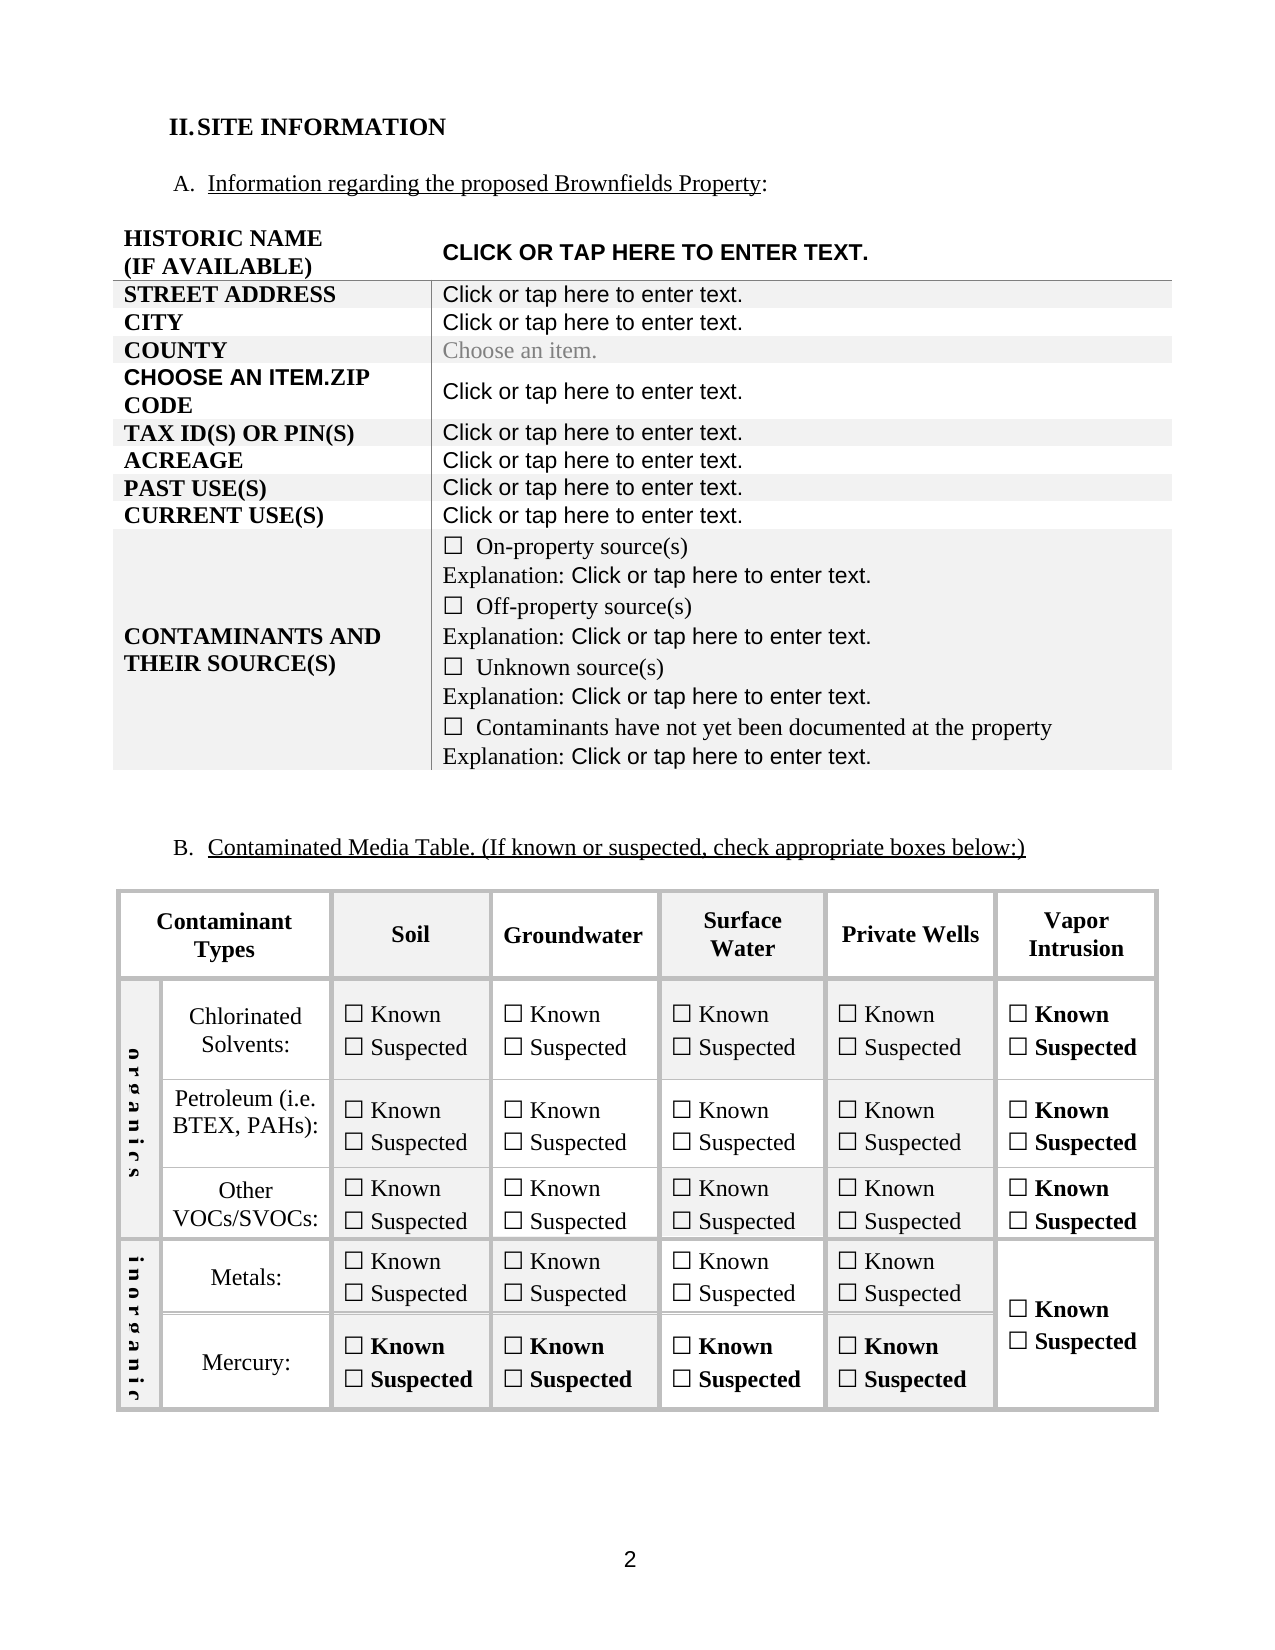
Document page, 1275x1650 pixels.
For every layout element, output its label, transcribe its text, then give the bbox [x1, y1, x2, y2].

table_cell On-property source(s) Explanation: Off-property source(s) Explanation: Unknown source(s) Explanation: Contaminants have not yet been documented at the property Explanation: [432, 529, 1172, 770]
table_cell past use(s) [113, 474, 431, 501]
table_cell Known Suspected [493, 981, 657, 1079]
table_cell Known Suspected [334, 1315, 489, 1407]
table_cell Known Suspected [662, 1241, 823, 1311]
table_cell acreage [113, 446, 431, 474]
table_header Surface Water [662, 893, 823, 976]
table_cell Known Suspected [828, 1168, 993, 1236]
table_header Private Wells [828, 893, 993, 976]
table_cell i n o r g a n i c s [121, 1241, 159, 1407]
table_cell Known Suspected [493, 1241, 657, 1311]
table_cell Known Suspected [828, 1080, 993, 1167]
table_cell o r g a n i c s [121, 981, 159, 1236]
table_cell Chlorinated Solvents: [163, 981, 329, 1079]
table_cell Known Suspected [334, 981, 489, 1079]
table_cell Known Suspected [828, 1241, 993, 1311]
table_cell Known Suspected [828, 1315, 993, 1407]
table_cell Known Suspected [334, 1241, 489, 1311]
table_cell Metals: [163, 1241, 329, 1311]
table_cell Known Suspected [662, 1315, 823, 1407]
table_cell county [113, 336, 431, 363]
table_header Vapor Intrusion [998, 893, 1154, 976]
table_cell Known Suspected [334, 1168, 489, 1236]
table_cell contaminants and their source(s) [113, 529, 431, 770]
table_header historic Name (if available) [113, 224, 431, 279]
table_cell Known Suspected [998, 1080, 1154, 1167]
table_cell Known Suspected [998, 981, 1154, 1079]
table_header Groundwater [493, 893, 657, 976]
table_cell tax id(s) or Pin(s) [113, 419, 431, 446]
table_cell Known Suspected [493, 1168, 657, 1236]
table_cell current use(s) [113, 501, 431, 529]
subtitle SITE INFORMATION [169, 112, 1162, 141]
table_cell Other VOCs/SVOCs: [163, 1168, 329, 1236]
table_cell Known Suspected [998, 1168, 1154, 1236]
table_cell Known Suspected [493, 1080, 657, 1167]
table_cell Known Suspected [493, 1315, 657, 1407]
table_cell Petroleum (i.e. BTEX, PAHs): [163, 1080, 329, 1167]
table_cell Known Suspected [998, 1241, 1154, 1407]
table_cell Street address [113, 281, 431, 308]
table_cell Known Suspected [334, 1080, 489, 1167]
table_header Soil [334, 893, 489, 976]
list Contaminated Media Table. (If known or suspected, check appropriate boxes below:) [173, 832, 1162, 860]
table_cell Known Suspected [662, 981, 823, 1079]
table_cell zip code [113, 363, 431, 418]
table_cell Mercury: [163, 1315, 329, 1407]
table_cell city [113, 308, 431, 336]
table_cell Known Suspected [662, 1080, 823, 1167]
table_header Contaminant Types [121, 893, 329, 976]
list Information regarding the proposed Brownfields Property: [173, 169, 1162, 197]
table_cell Known Suspected [828, 981, 993, 1079]
table_cell Known Suspected [662, 1168, 823, 1236]
